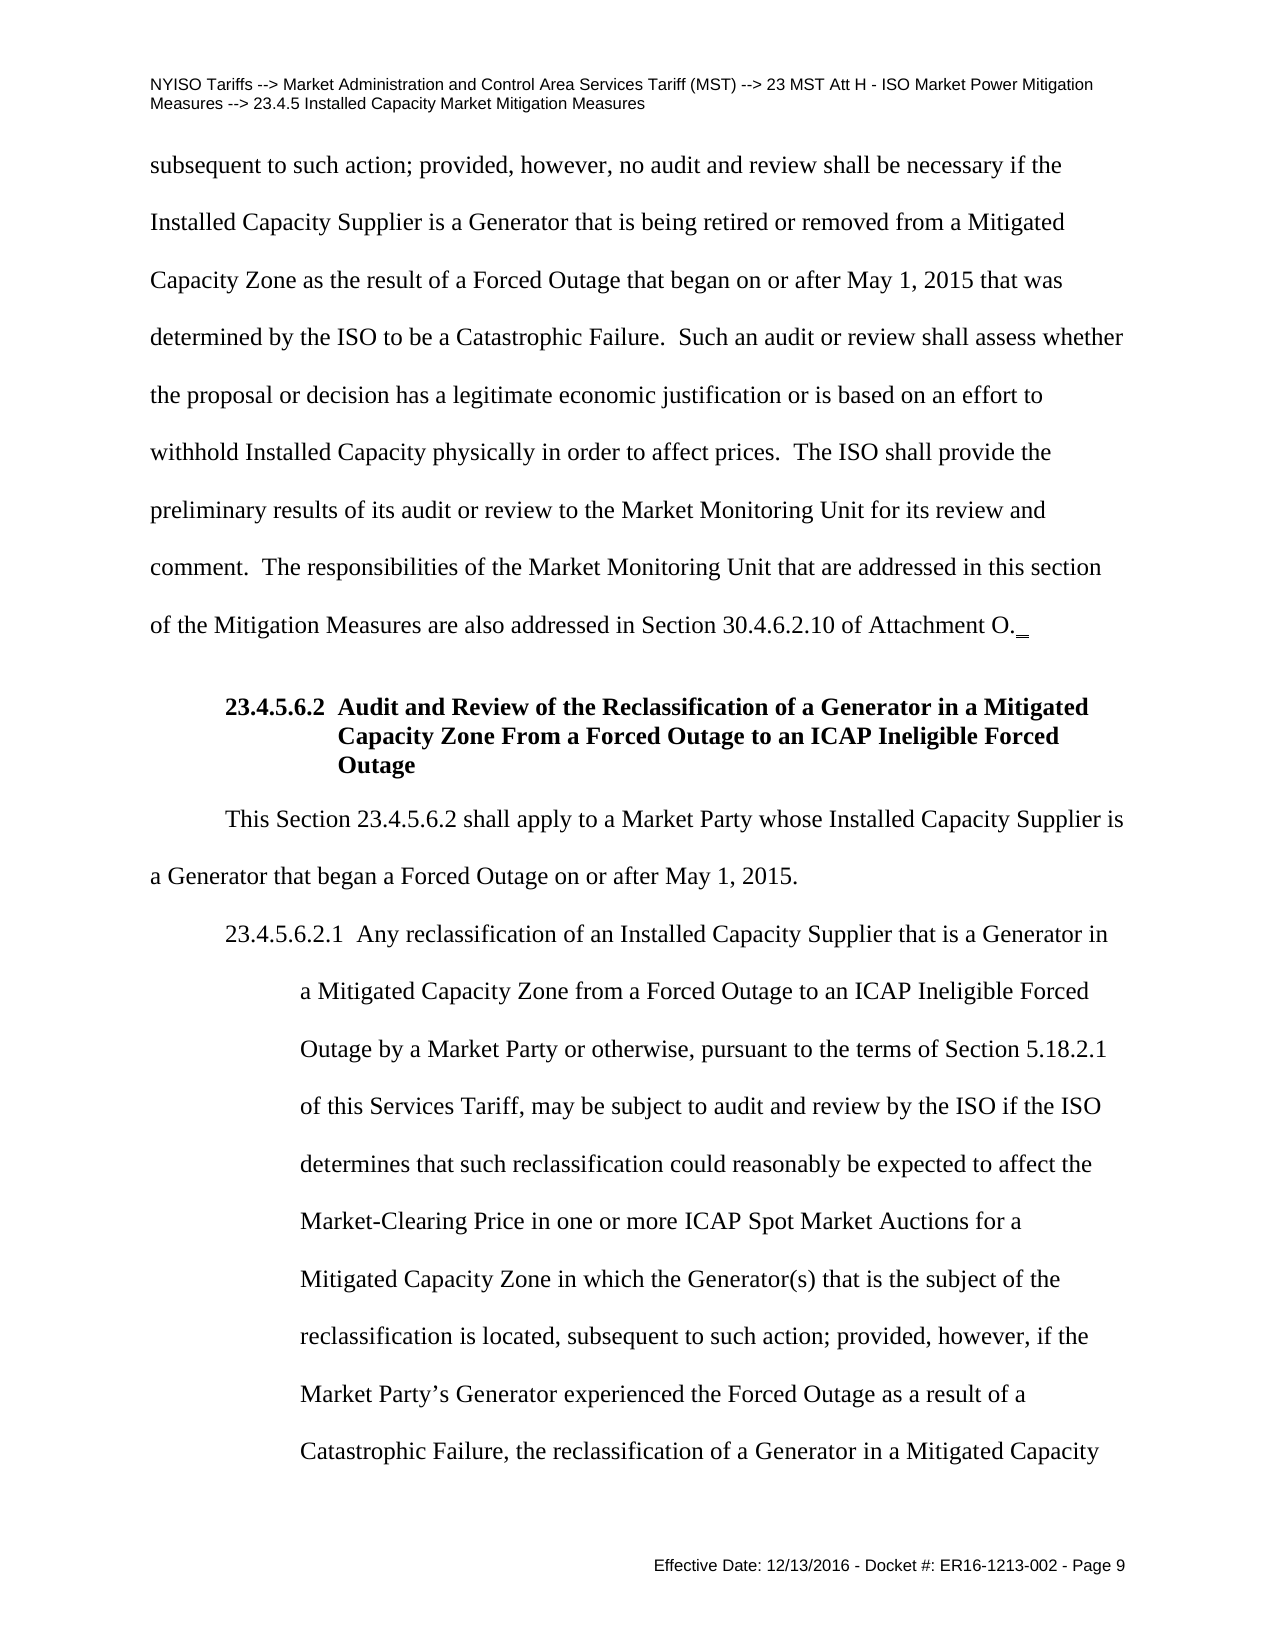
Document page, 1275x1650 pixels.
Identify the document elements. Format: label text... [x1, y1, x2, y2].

subtitle 23.4.5.6.2 Audit and Review of the Reclassification of a Generator in a Mitigated Capacity Zone From a Forced Outage to an ICAP Ineligible Forced Outage [225, 692, 1125, 779]
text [150, 150, 1125, 639]
text This Section 23.4.5.6.2 shall apply to a Market Party whose Installed Capacity Supplier is a Generator that began a Forced Outage on or after May 1, 2015. [150, 804, 1125, 890]
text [225, 919, 1125, 1465]
